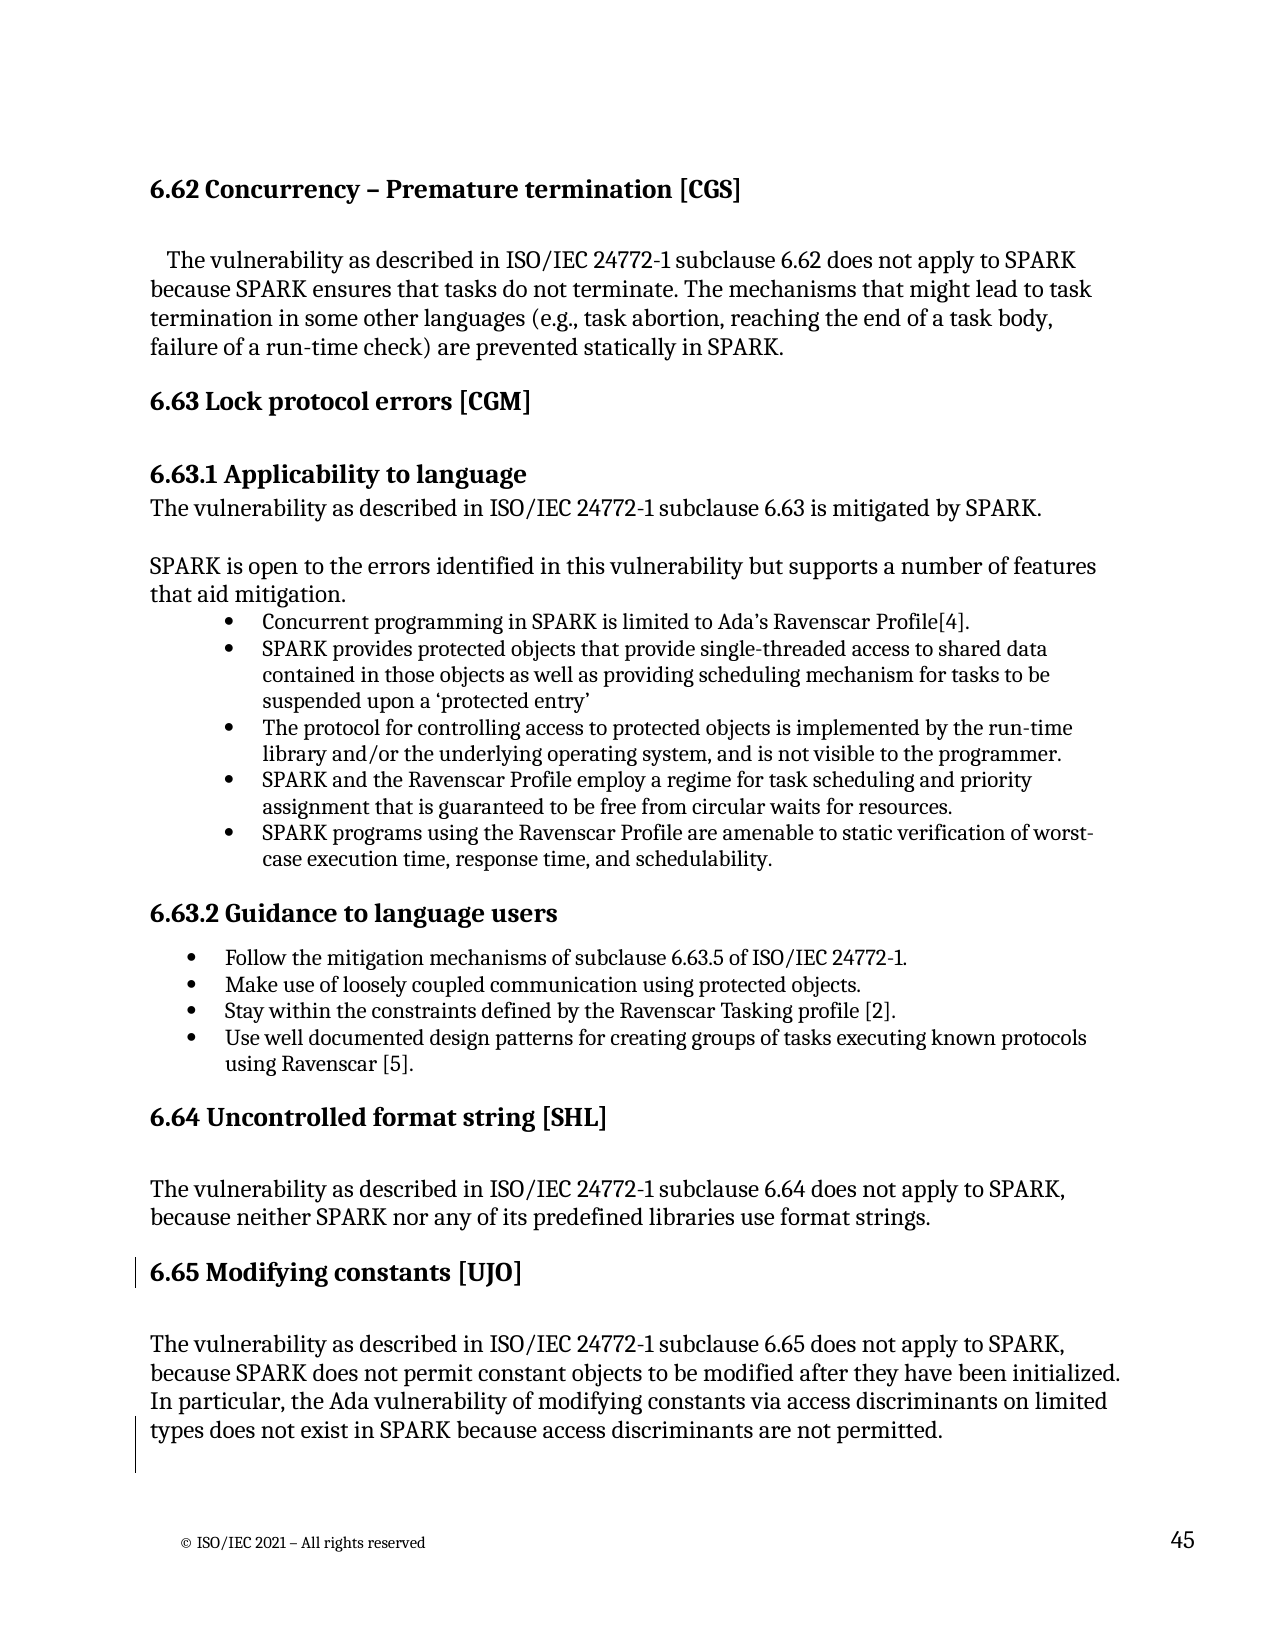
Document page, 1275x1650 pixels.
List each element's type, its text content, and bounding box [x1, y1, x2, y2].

list SPARK programs using the Ravenscar Profile are amenable to static verification of worst-case execution time, response time, and schedulability. [225, 820, 1125, 873]
subtitle 6.63.2 Guidance to language users [150, 898, 1125, 929]
text The vulnerability as described in ISO/IEC 24772-1 subclause 6.65 does not apply to SPARK, because SPARK does not permit constant objects to be modified after they have been initialized. In particular, the Ada vulnerability of modifying constants via access discriminants on limited types does not exist in SPARK because access discriminants are not permitted. [150, 1330, 1125, 1445]
list Follow the mitigation mechanisms of subclause 6.63.5 of ISO/IEC 24772-1. [187, 945, 1125, 972]
list Make use of loosely coupled communication using protected objects. [187, 972, 1125, 998]
text The vulnerability as described in ISO/IEC 24772-1 subclause 6.63 is mitigated by SPARK. [150, 494, 1125, 523]
subtitle 6.65 Modifying constants [UJO] [150, 1257, 1125, 1288]
subtitle 6.64 Uncontrolled format string [SHL] [150, 1102, 1125, 1133]
list The protocol for controlling access to protected objects is implemented by the run-time library and/or the underlying operating system, and is not visible to the programmer. [225, 714, 1125, 767]
list SPARK provides protected objects that provide single-threaded access to shared data contained in those objects as well as providing scheduling mechanism for tasks to be suspended upon a ‘protected entry’ [225, 635, 1125, 714]
list Stay within the constraints defined by the Ravenscar Tasking profile [2]. [187, 998, 1125, 1024]
subtitle 6.63.1 Applicability to language [150, 459, 1125, 490]
text The vulnerability as described in ISO/IEC 24772-1 subclause 6.62 does not apply to SPARK because SPARK ensures that tasks do not terminate. The mechanisms that might lead to task termination in some other languages (e.g., task abortion, reaching the end of a task body, failure of a run-time check) are prevented statically in SPARK. [150, 246, 1125, 361]
list Concurrent programming in SPARK is limited to Ada’s Ravenscar Profile[4]. [225, 609, 1125, 635]
list SPARK and the Ravenscar Profile employ a regime for task scheduling and priority assignment that is guaranteed to be free from circular waits for resources. [225, 767, 1125, 820]
subtitle 6.63 Lock protocol errors [CGM] [150, 386, 1125, 417]
subtitle 6.62 Concurrency – Premature termination [CGS] [150, 174, 1125, 205]
list Use well documented design patterns for creating groups of tasks executing known protocols using Ravenscar [5]. [187, 1024, 1125, 1077]
text The vulnerability as described in ISO/IEC 24772-1 subclause 6.64 does not apply to SPARK, because neither SPARK nor any of its predefined libraries use format strings. [150, 1174, 1125, 1232]
text SPARK is open to the errors identified in this vulnerability but supports a number of features that aid mitigation. [150, 552, 1125, 609]
